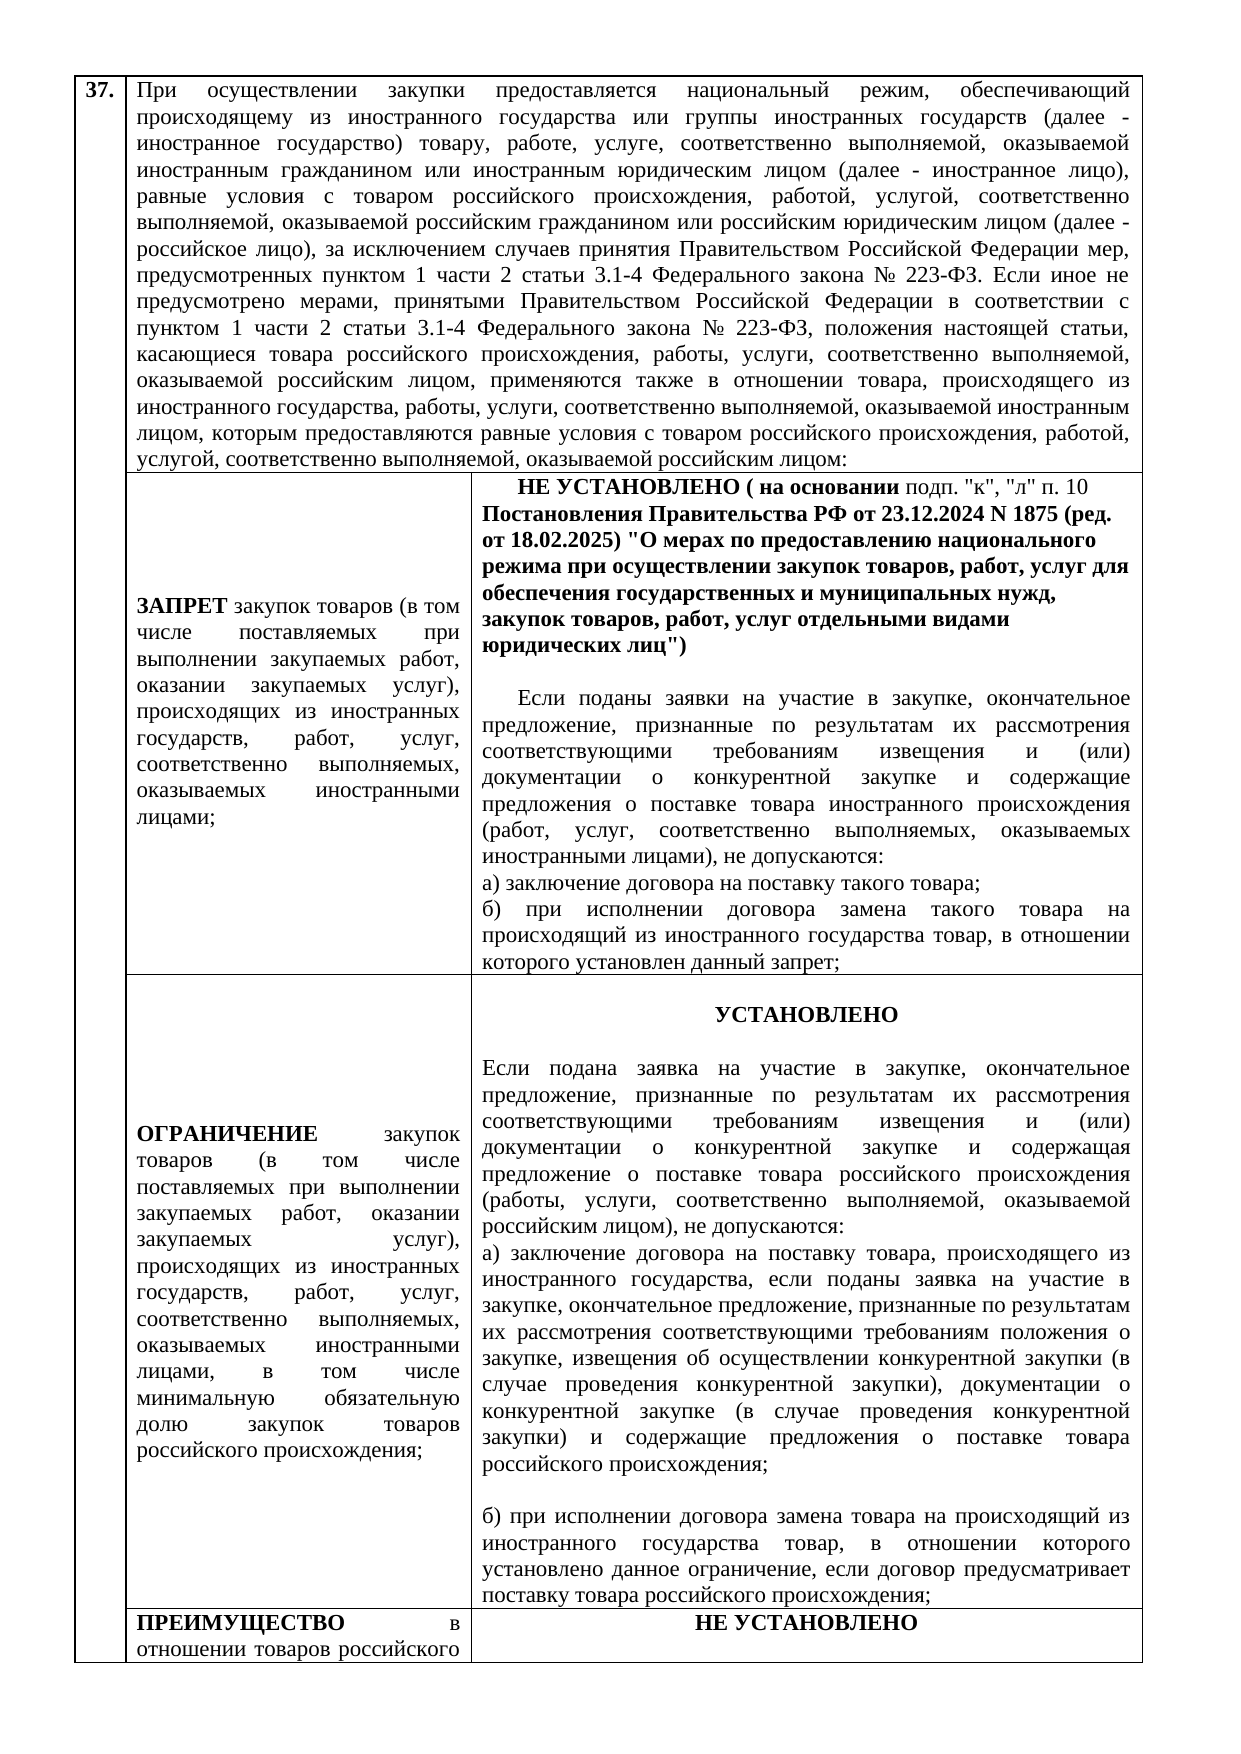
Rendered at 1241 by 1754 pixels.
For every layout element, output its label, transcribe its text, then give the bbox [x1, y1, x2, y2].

table_cell ОГРАНИЧЕНИЕ закупок товаров (в том числе поставляемых при выполнении закупаемых работ, оказании закупаемых услуг), происходящих из иностранных государств, работ, услуг, соответственно выполняемых, оказываемых иностранными лицами, в том числе минимальную обязательную долю закупок товаров российского происхождения; [127, 975, 471, 1608]
table_cell НЕ УСТАНОВЛЕНО ( на основании подп. "к", "л" п. 10 Постановления Правительства РФ от 23.12.2024 N 1875 (ред. от 18.02.2025) "О мерах по предоставлению национального режима при осуществлении закупок товаров, работ, услуг для обеспечения государственных и муниципальных нужд, закупок товаров, работ, услуг отдельными видами юридических лиц") Если поданы заявки на участие в закупке, окончательное предложение, признанные по результатам их рассмотрения соответствующими требованиям извещения и (или) документации о конкурентной закупке и содержащие предложения о поставке товара иностранного происхождения (работ, услуг, соответственно выполняемых, оказываемых иностранными лицами), не допускаются: а) заключение договора на поставку такого товара; б) при исполнении договора замена такого товара на происходящий из иностранного государства товар, в отношении которого установлен данный запрет; [472, 473, 1142, 974]
table_cell При осуществлении закупки предоставляется национальный режим, обеспечивающий происходящему из иностранного государства или группы иностранных государств (далее - иностранное государство) товару, работе, услуге, соответственно выполняемой, оказываемой иностранным гражданином или иностранным юридическим лицом (далее - иностранное лицо), равные условия с товаром российского происхождения, работой, услугой, соответственно выполняемой, оказываемой российским гражданином или российским юридическим лицом (далее - российское лицо), за исключением случаев принятия Правительством Российской Федерации мер, предусмотренных пунктом 1 части 2 статьи 3.1-4 Федерального закона № 223-ФЗ. Если иное не предусмотрено мерами, принятыми Правительством Российской Федерации в соответствии с пунктом 1 части 2 статьи 3.1-4 Федерального закона № 223-ФЗ, положения настоящей статьи, касающиеся товара российского происхождения, работы, услуги, соответственно выполняемой, оказываемой российским лицом, применяются также в отношении товара, происходящего из иностранного государства, работы, услуги, соответственно выполняемой, оказываемой иностранным лицом, которым предоставляются равные условия с товаром российского происхождения, работой, услугой, соответственно выполняемой, оказываемой российским лицом: [127, 77, 1142, 472]
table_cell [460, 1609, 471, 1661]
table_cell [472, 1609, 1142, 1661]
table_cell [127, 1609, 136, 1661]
table_cell ЗАПРЕТ закупок товаров (в том числе поставляемых при выполнении закупаемых работ, оказании закупаемых услуг), происходящих из иностранных государств, работ, услуг, соответственно выполняемых, оказываемых иностранными лицами; [127, 473, 471, 974]
table_cell [76, 77, 125, 1661]
table_cell УСТАНОВЛЕНО Если подана заявка на участие в закупке, окончательное предложение, признанные по результатам их рассмотрения соответствующими требованиям извещения и (или) документации о конкурентной закупке и содержащая предложение о поставке товара российского происхождения (работы, услуги, соответственно выполняемой, оказываемой российским лицом), не допускаются: а) заключение договора на поставку товара, происходящего из иностранного государства, если поданы заявка на участие в закупке, окончательное предложение, признанные по результатам их рассмотрения соответствующими требованиям положения о закупке, извещения об осуществлении конкурентной закупки (в случае проведения конкурентной закупки), документации о конкурентной закупке (в случае проведения конкурентной закупки) и содержащие предложения о поставке товара российского происхождения; б) при исполнении договора замена товара на происходящий из иностранного государства товар, в отношении которого установлено данное ограничение, если договор предусматривает поставку товара российского происхождения; [472, 975, 1142, 1608]
